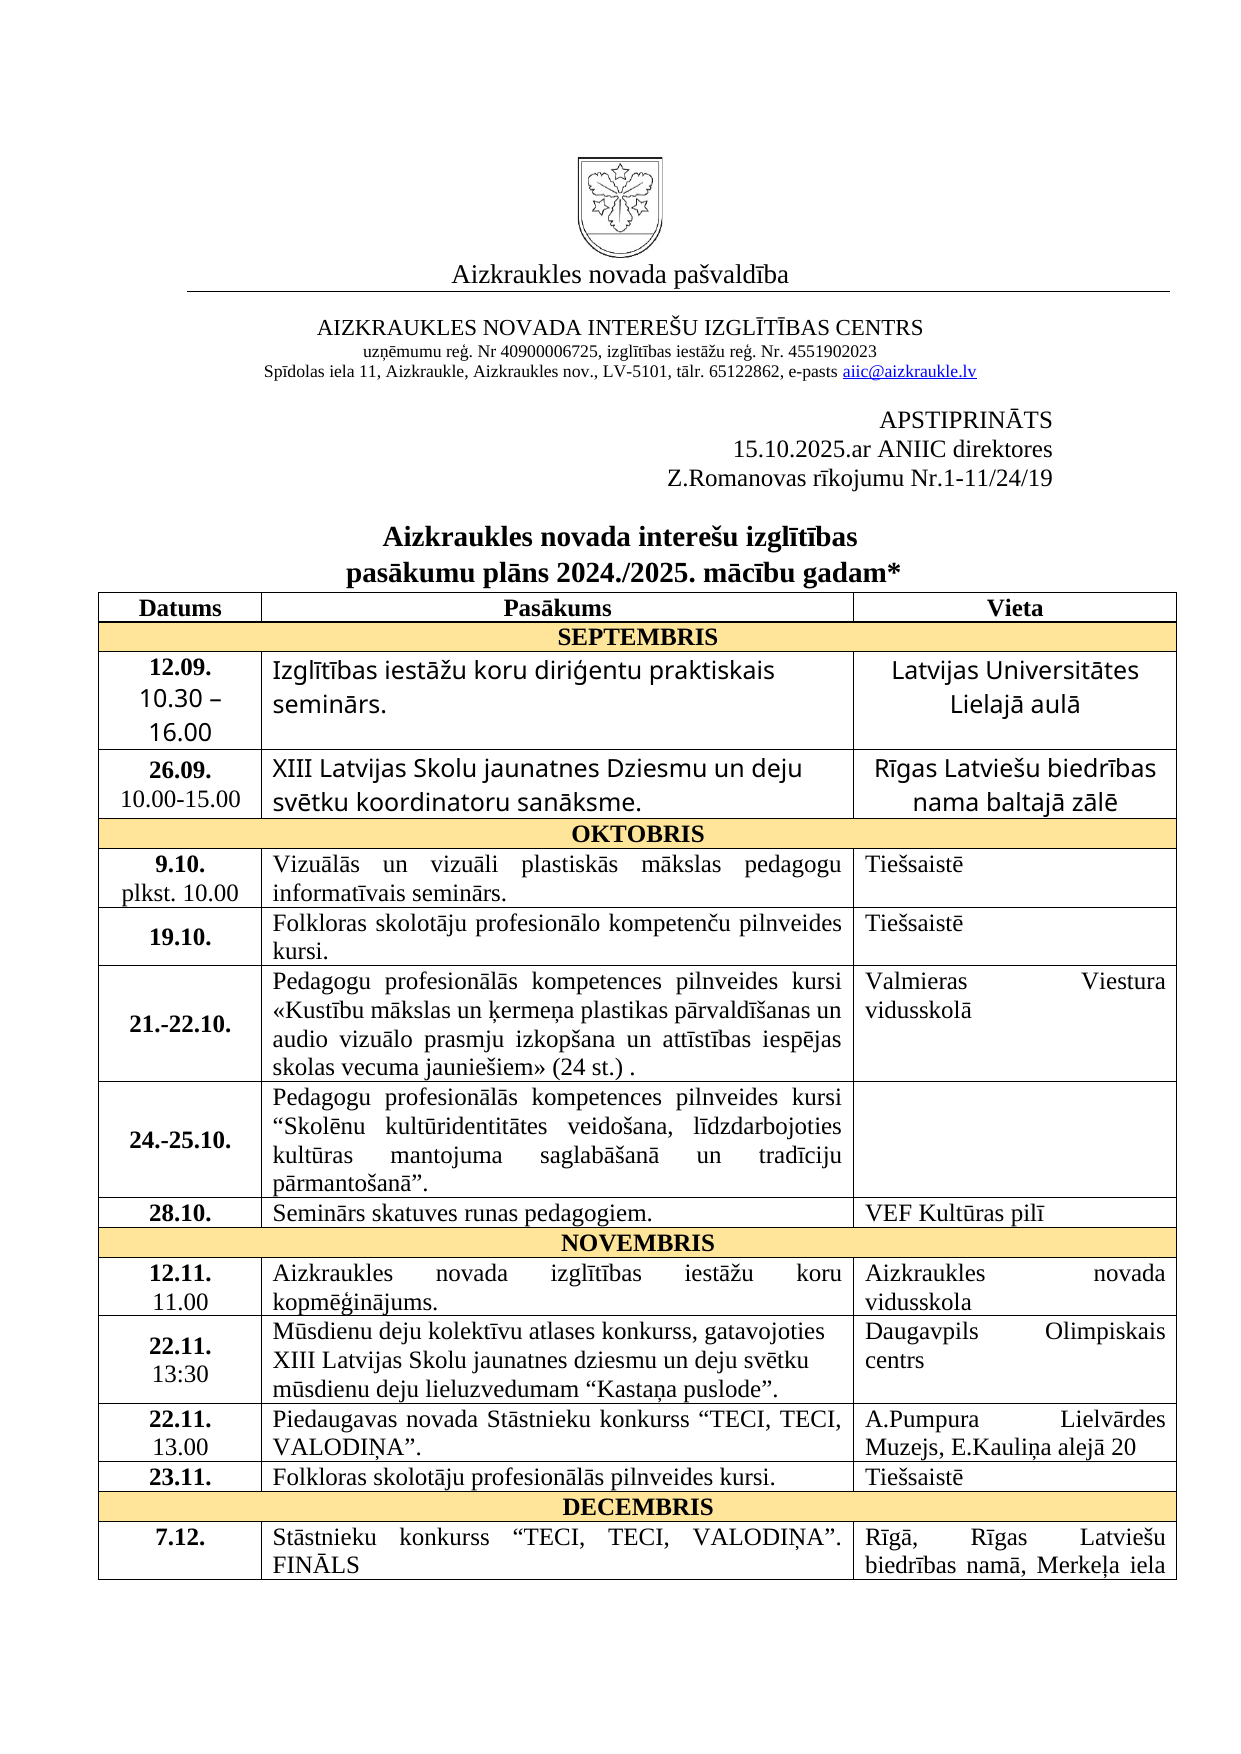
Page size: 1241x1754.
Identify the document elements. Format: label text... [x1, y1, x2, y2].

picture [577, 157, 663, 258]
table_cell 22.11. 13:30 [99, 1316, 261, 1403]
table_cell Pedagogu profesionālās kompetences pilnveides kursi «Kustību mākslas un ķermeņa plastikas pārvaldīšanas un audio vizuālo prasmju izkopšana un attīstības iespējas skolas vecuma jauniešiem» (24 st.) . [262, 966, 853, 1081]
table_cell Daugavpils Olimpiskais centrs [854, 1316, 1176, 1403]
table_cell [854, 1082, 1176, 1197]
table_cell 12.11. 11.00 [99, 1258, 261, 1315]
table_cell Vizuālās un vizuāli plastiskās mākslas pedagogu informatīvais seminārs. [262, 849, 853, 907]
text APSTIPRINĀTS [187, 405, 1053, 434]
text uzņēmumu reģ. Nr 40900006725, izglītības iestāžu reģ. Nr. 4551902023 [187, 340, 1053, 361]
table_cell Folkloras skolotāju profesionālās pilnveides kursi. [262, 1462, 853, 1491]
table_cell 19.10. [99, 908, 261, 965]
table_cell Tiešsaistē [854, 849, 1176, 907]
table_cell Latvijas Universitātes Lielajā aulā [854, 652, 1176, 749]
table_cell A.Pumpura Lielvārdes Muzejs, E.Kauliņa alejā 20 [854, 1404, 1176, 1461]
table_cell 12.09. 10.30 – 16.00 [99, 652, 261, 749]
text Aizkraukles novada interešu izglītības [187, 519, 1053, 553]
table_cell Aizkraukles novada vidusskola [854, 1258, 1176, 1315]
table_cell Aizkraukles novada izglītības iestāžu koru kopmēģinājums. [262, 1258, 853, 1315]
table_cell NOVEMBRIS [99, 1228, 1176, 1257]
table_header Pasākums [262, 593, 853, 621]
text Aizkraukles novada pašvaldība [187, 258, 1053, 289]
table_cell 28.10. [99, 1198, 261, 1227]
table_cell Rīgas Latviešu biedrības nama baltajā zālē [854, 750, 1176, 818]
table_cell DECEMBRIS [99, 1492, 1176, 1521]
table_cell OKTOBRIS [99, 819, 1176, 848]
table_cell Pedagogu profesionālās kompetences pilnveides kursi “Skolēnu kultūridentitātes veidošana, līdzdarbojoties kultūras mantojuma saglabāšanā un tradīciju pārmantošanā”. [262, 1082, 853, 1197]
table_cell Seminārs skatuves runas pedagogiem. [262, 1198, 853, 1227]
text Z.Romanovas rīkojumu Nr.1-11/24/19 [187, 463, 1053, 491]
table_cell Mūsdienu deju kolektīvu atlases konkurss, gatavojoties XIII Latvijas Skolu jaunatnes dziesmu un deju svētku mūsdienu deju lieluzvedumam “Kastaņa puslode”. [262, 1316, 853, 1403]
table_cell Izglītības iestāžu koru diriģentu praktiskais seminārs. [262, 652, 853, 749]
table_cell 7.12. [99, 1522, 261, 1579]
table_cell 23.11. [99, 1462, 261, 1491]
text 15.10.2025.ar ANIIC direktores [187, 434, 1053, 463]
table_cell Tiešsaistē [854, 908, 1176, 965]
text AIZKRAUKLES NOVADA INTEREŠU IZGLĪTĪBAS CENTRS [187, 314, 1053, 340]
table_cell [854, 1522, 1176, 1579]
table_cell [262, 1522, 853, 1579]
table_cell SEPTEMBRIS [99, 623, 1176, 651]
table_header Datums [99, 593, 261, 621]
table_cell Tiešsaistē [854, 1462, 1176, 1491]
table_cell 24.-25.10. [99, 1082, 261, 1197]
table_cell 9.10. plkst. 10.00 [99, 849, 261, 907]
table_cell Valmieras Viestura vidusskolā [854, 966, 1176, 1081]
table_cell XIII Latvijas Skolu jaunatnes Dziesmu un deju svētku koordinatoru sanāksme. [262, 750, 853, 818]
table_cell 26.09. 10.00-15.00 [99, 750, 261, 818]
text Spīdolas iela 11, Aizkraukle, Aizkraukles nov., LV-5101, tālr. 65122862, e-pasts aiic@aizkraukle.lv [187, 361, 1053, 381]
table_cell VEF Kultūras pilī [854, 1198, 1176, 1227]
table_cell 22.11. 13.00 [99, 1404, 261, 1461]
table_cell Folkloras skolotāju profesionālo kompetenču pilnveides kursi. [262, 908, 853, 965]
table_header Vieta [854, 593, 1176, 621]
text pasākumu plāns 2024./2025. mācību gadam* [187, 556, 1053, 589]
table_cell 21.-22.10. [99, 966, 261, 1081]
table_cell Piedaugavas novada Stāstnieku konkurss “TECI, TECI, VALODIŅA”. [262, 1404, 853, 1461]
